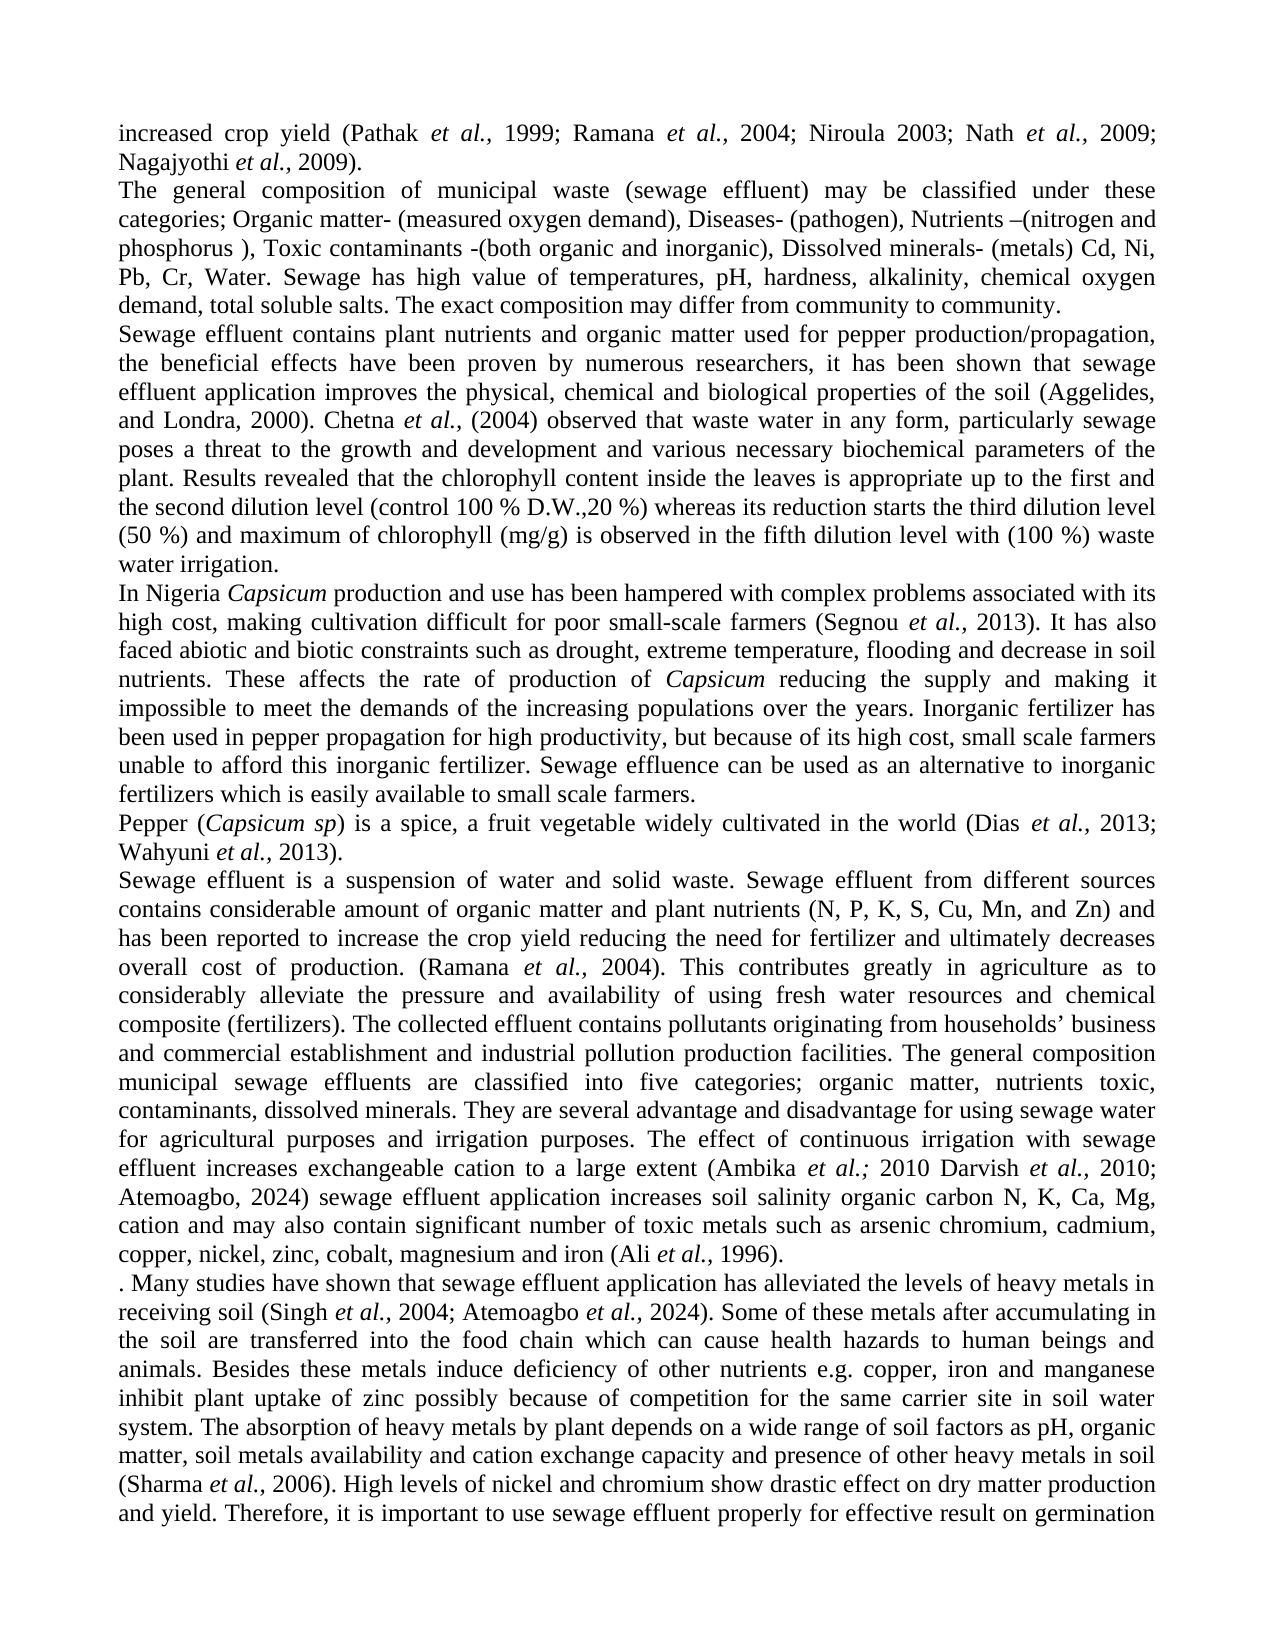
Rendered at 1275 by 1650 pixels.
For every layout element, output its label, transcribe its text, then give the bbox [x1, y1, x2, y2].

text In Nigeria Capsicum production and use has been hampered with complex problems associated with its high cost, making cultivation difficult for poor small-scale farmers (Segnou et al., 2013). It has also faced abiotic and biotic constraints such as drought, extreme temperature, flooding and decrease in soil nutrients. These affects the rate of production of Capsicum reducing the supply and making it impossible to meet the demands of the increasing populations over the years. Inorganic fertilizer has been used in pepper propagation for high productivity, but because of its high cost, small scale farmers unable to afford this inorganic fertilizer. Sewage effluence can be used as an alternative to inorganic fertilizers which is easily available to small scale farmers. [118, 578, 1157, 808]
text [118, 1268, 1157, 1527]
text Sewage effluent is a suspension of water and solid waste. Sewage effluent from different sources contains considerable amount of organic matter and plant nutrients (N, P, K, S, Cu, Mn, and Zn) and has been reported to increase the crop yield reducing the need for fertilizer and ultimately decreases overall cost of production. (Ramana et al., 2004). This contributes greatly in agriculture as to considerably alleviate the pressure and availability of using fresh water resources and chemical composite (fertilizers). The collected effluent contains pollutants originating from households’ business and commercial establishment and industrial pollution production facilities. The general composition municipal sewage effluents are classified into five categories; organic matter, nutrients toxic, contaminants, dissolved minerals. They are several advantage and disadvantage for using sewage water for agricultural purposes and irrigation purposes. The effect of continuous irrigation with sewage effluent increases exchangeable cation to a large extent (Ambika et al.; 2010 Darvish et al., 2010; Atemoagbo, 2024) sewage effluent application increases soil salinity organic carbon N, K, Ca, Mg, cation and may also contain significant number of toxic metals such as arsenic chromium, cadmium, copper, nickel, zinc, cobalt, magnesium and iron (Ali et al., 1996). [118, 866, 1157, 1268]
text Pepper (Capsicum sp) is a spice, a fruit vegetable widely cultivated in the world (Dias et al., 2013; Wahyuni et al., 2013). [118, 808, 1157, 866]
text Sewage effluent contains plant nutrients and organic matter used for pepper production/propagation, the beneficial effects have been proven by numerous researchers, it has been shown that sewage effluent application improves the physical, chemical and biological properties of the soil (Aggelides, and Londra, 2000). Chetna et al., (2004) observed that waste water in any form, particularly sewage poses a threat to the growth and development and various necessary biochemical parameters of the plant. Results revealed that the chlorophyll content inside the leaves is appropriate up to the first and the second dilution level (control 100 % D.W.,20 %) whereas its reduction starts the third dilution level (50 %) and maximum of chlorophyll (mg/g) is observed in the fifth dilution level with (100 %) waste water irrigation. [118, 319, 1157, 578]
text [118, 118, 1157, 176]
text The general composition of municipal waste (sewage effluent) may be classified under these categories; Organic matter- (measured oxygen demand), Diseases- (pathogen), Nutrients –(nitrogen and phosphorus ), Toxic contaminants -(both organic and inorganic), Dissolved minerals- (metals) Cd, Ni, Pb, Cr, Water. Sewage has high value of temperatures, pH, hardness, alkalinity, chemical oxygen demand, total soluble salts. The exact composition may differ from community to community. [118, 176, 1157, 319]
